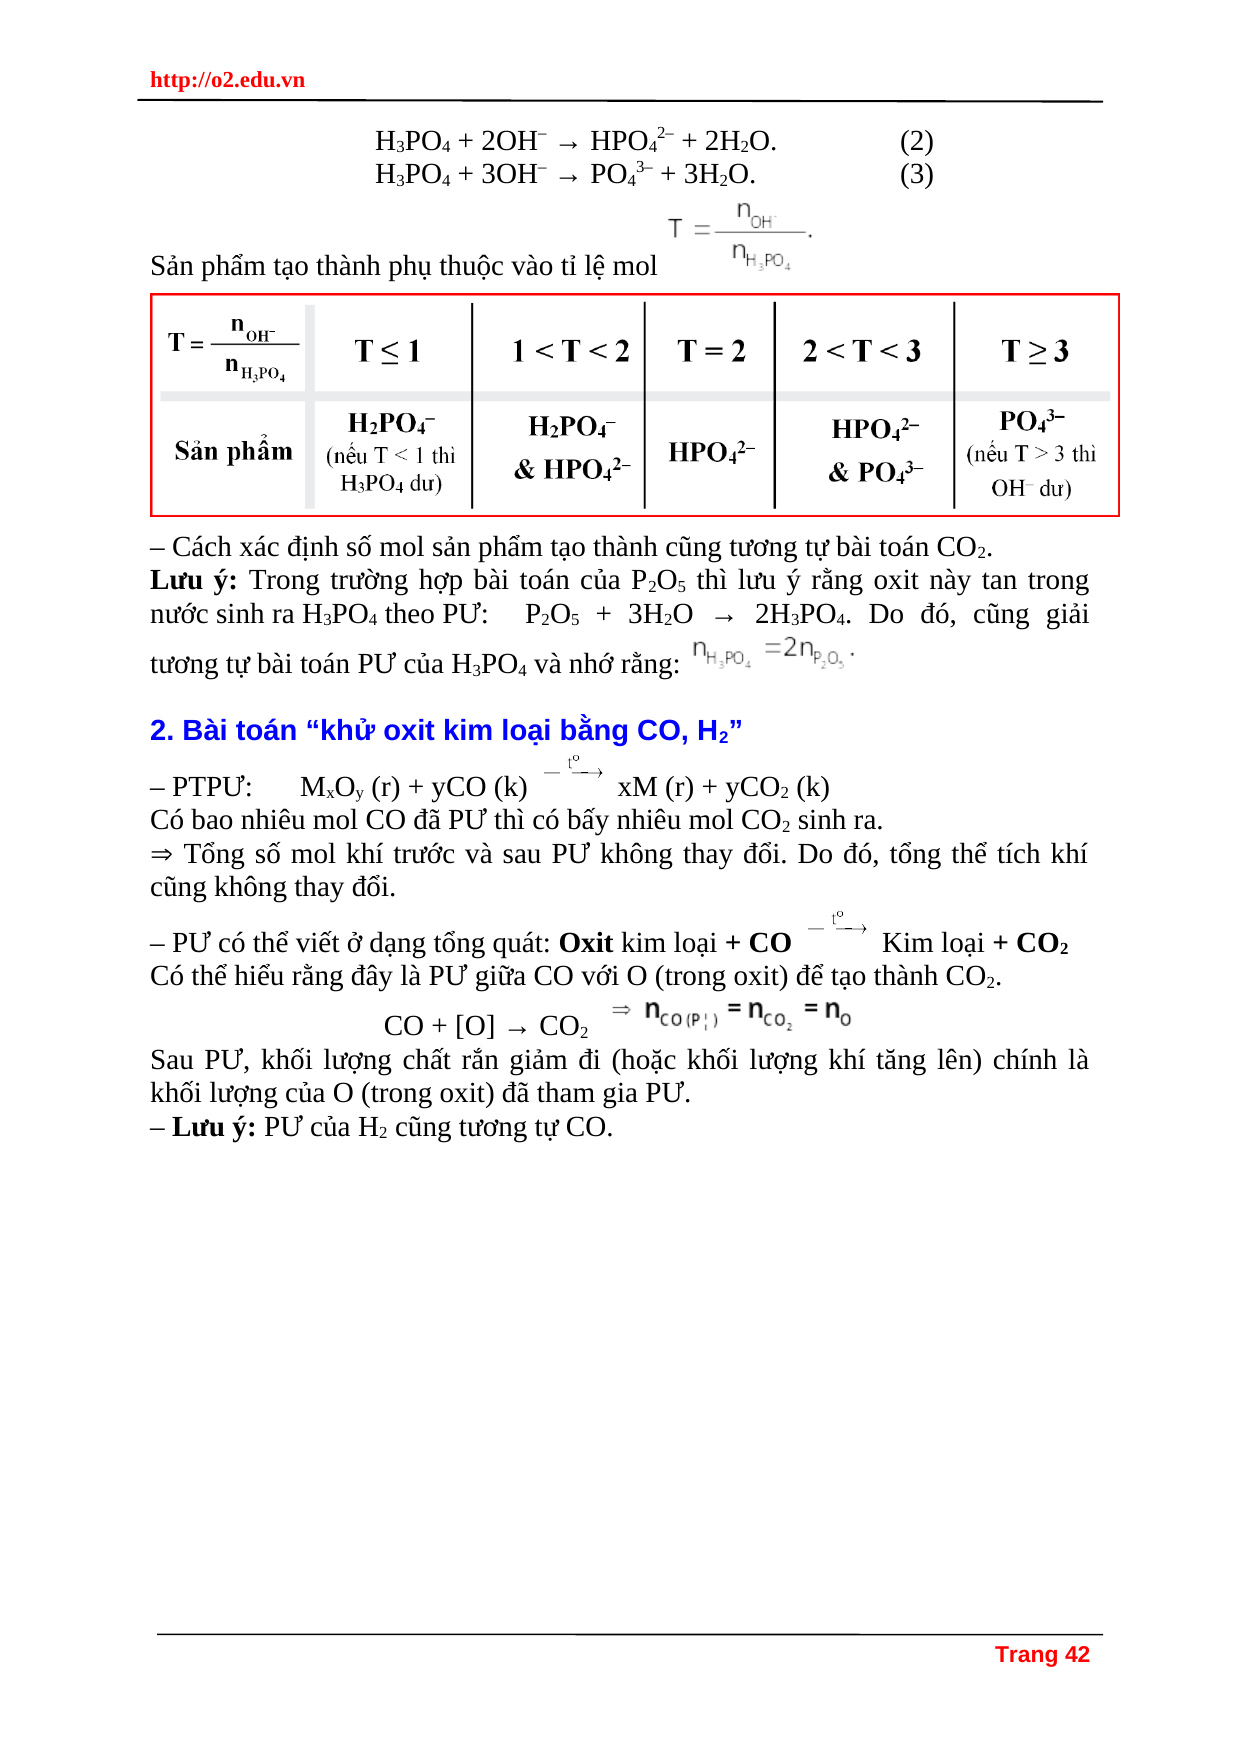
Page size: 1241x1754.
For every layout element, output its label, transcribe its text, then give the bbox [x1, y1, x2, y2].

text 2. Bài toán “khử oxit kim loại bằng CO, H2” [150, 713, 1090, 747]
picture [150, 293, 1120, 517]
text H3PO4 + 3OH‒ → PO43‒ + 3H2O. (3) [375, 156, 1090, 190]
text Tổng số mol khí trước và sau PƯ không thay đổi. Do đó, tổng thể tích khí cũng không thay đổi. [150, 836, 1090, 903]
text Sau PƯ, khối lượng chất rắn giảm đi (hoặc khối lượng khí tăng lên) chính là khối lượng của O (trong oxit) đã tham gia PƯ. [150, 1042, 1090, 1109]
text Có thể hiểu rằng đây là PƯ giữa CO với O (trong oxit) để tạo thành CO2. [150, 958, 1090, 992]
text H3PO4 + 2OH‒ → HPO42‒ + 2H2O. (2) [375, 123, 1090, 156]
text ‒ PTPƯ: MxOy (r) + yCO (k) xM (r) + yCO2 (k) [150, 747, 1090, 802]
text CO + [O] → CO2 [150, 992, 1090, 1042]
text ‒ PƯ có thể viết ở dạng tổng quát: Oxit kim loại + CO Kim loại + CO2 [150, 903, 1090, 958]
text Có bao nhiêu mol CO đã PƯ thì có bấy nhiêu mol CO2 sinh ra. [150, 802, 1090, 836]
text ‒ Cách xác định số mol sản phẩm tạo thành cũng tương tự bài toán CO2. [150, 529, 1090, 562]
text ‒ Lưu ý: PƯ của H2 cũng tương tự CO. [150, 1109, 1090, 1143]
text Sản phẩm tạo thành phụ thuộc vào tỉ lệ mol [150, 190, 1090, 281]
text Lưu ý: Trong trường hợp bài toán của P2O5 thì lưu ý rằng oxit này tan trong nước sinh ra H3PO4 theo PƯ: P2O5 + 3H2O → 2H3PO4. Do đó, cũng giải tương tự bài toán PƯ của H3PO4 và nhớ rằng: [150, 562, 1090, 680]
